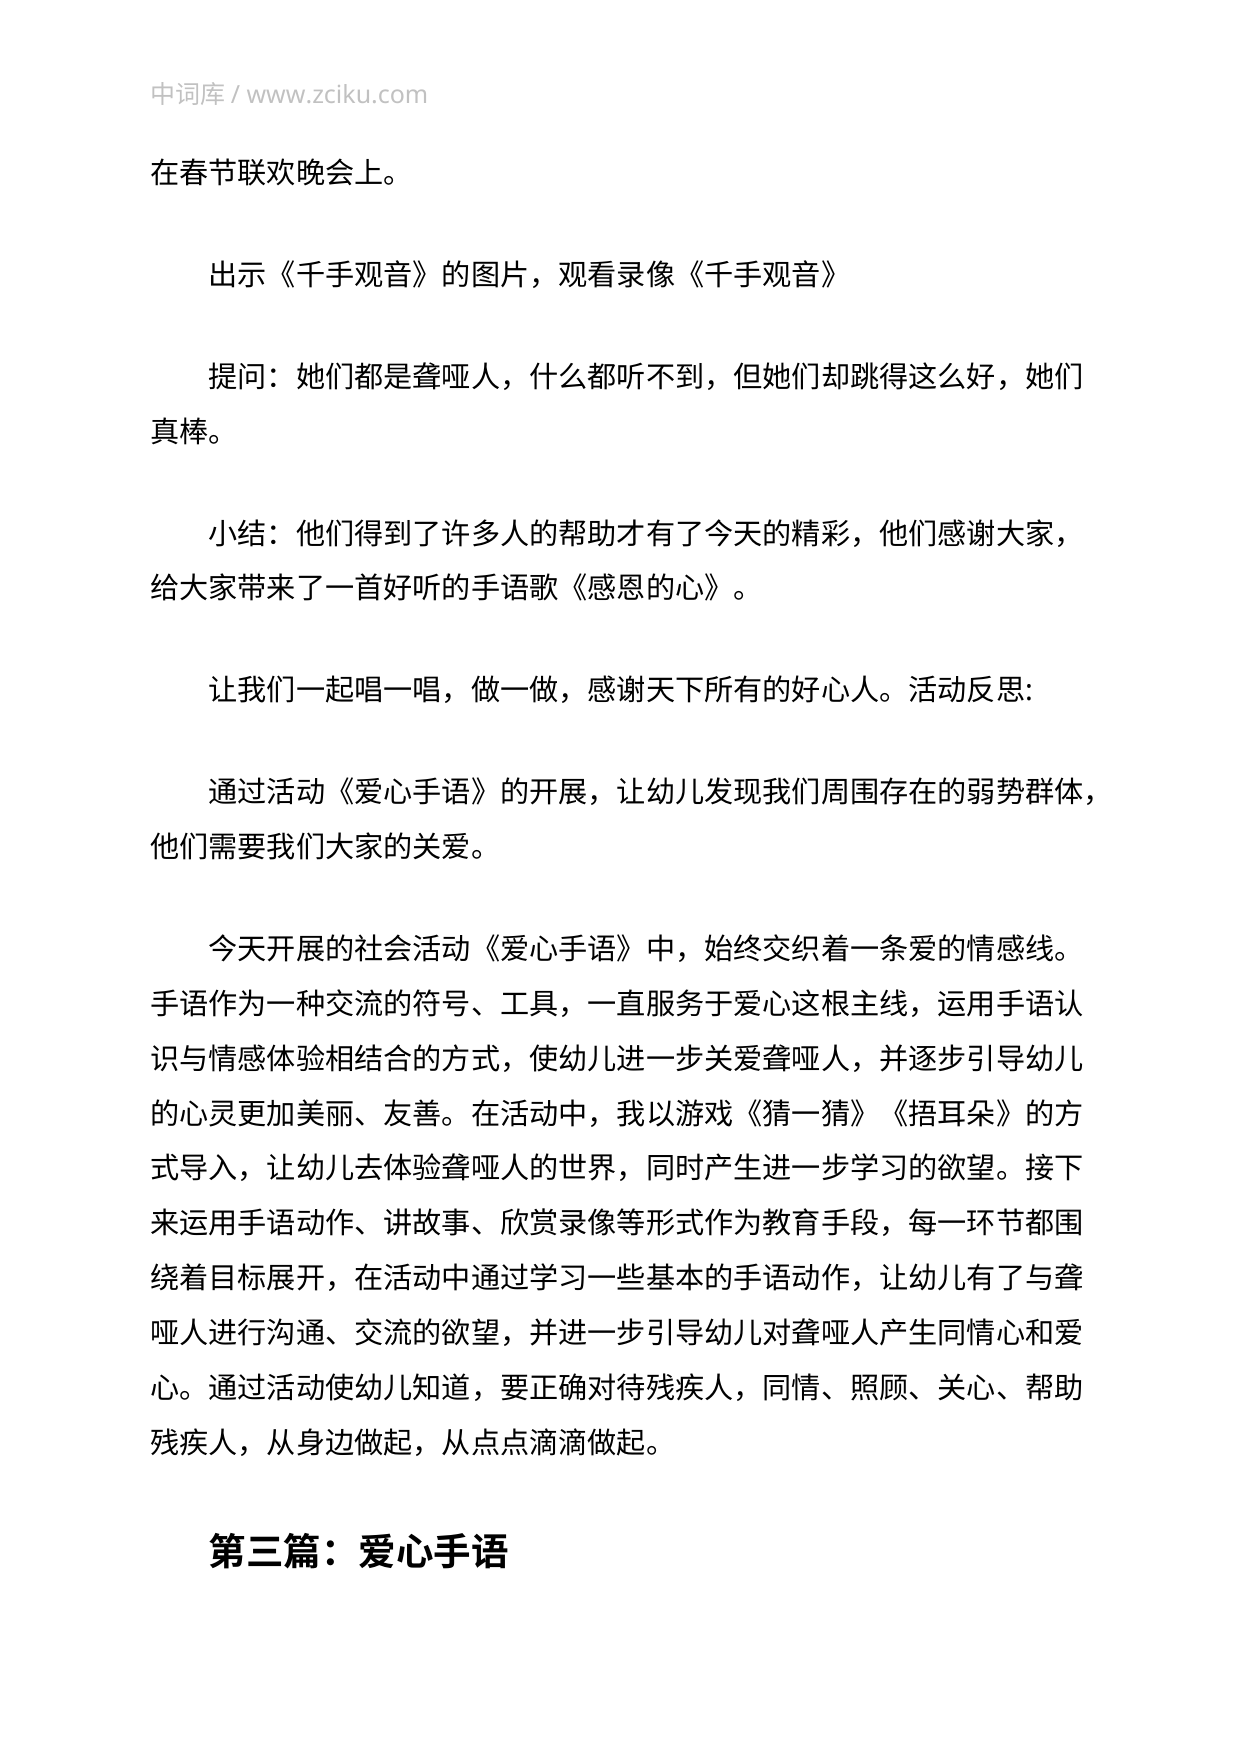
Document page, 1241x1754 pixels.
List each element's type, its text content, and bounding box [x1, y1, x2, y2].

text 提问：她们都是聋哑人，什么都听不到，但她们却跳得这么好，她们真棒。 [150, 353, 1090, 451]
text 让我们一起唱一唱，做一做，感谢天下所有的好心人。活动反思: [150, 667, 1090, 709]
text 通过活动《爱心手语》的开展，让幼儿发现我们周围存在的弱势群体，他们需要我们大家的关爱。 [150, 769, 1090, 866]
text 今天开展的社会活动《爱心手语》中，始终交织着一条爱的情感线。手语作为一种交流的符号、工具，一直服务于爱心这根主线，运用手语认识与情感体验相结合的方式，使幼儿进一步关爱聋哑人，并逐步引导幼儿的心灵更加美丽、友善。在活动中，我以游戏《猜一猜》《捂耳朵》的方式导入，让幼儿去体验聋哑人的世界，同时产生进一步学习的欲望。接下来运用手语动作、讲故事、欣赏录像等形式作为教育手段，每一环节都围绕着目标展开，在活动中通过学习一些基本的手语动作，让幼儿有了与聋哑人进行沟通、交流的欲望，并进一步引导幼儿对聋哑人产生同情心和爱心。通过活动使幼儿知道，要正确对待残疾人，同情、照顾、关心、帮助残疾人，从身边做起，从点点滴滴做起。 [150, 926, 1090, 1462]
text 第三篇：爱心手语 [150, 1521, 1090, 1576]
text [150, 150, 1090, 192]
text 小结：他们得到了许多人的帮助才有了今天的精彩，他们感谢大家，给大家带来了一首好听的手语歌《感恩的心》。 [150, 510, 1090, 607]
text 出示《千手观音》的图片，观看录像《千手观音》 [150, 252, 1090, 294]
